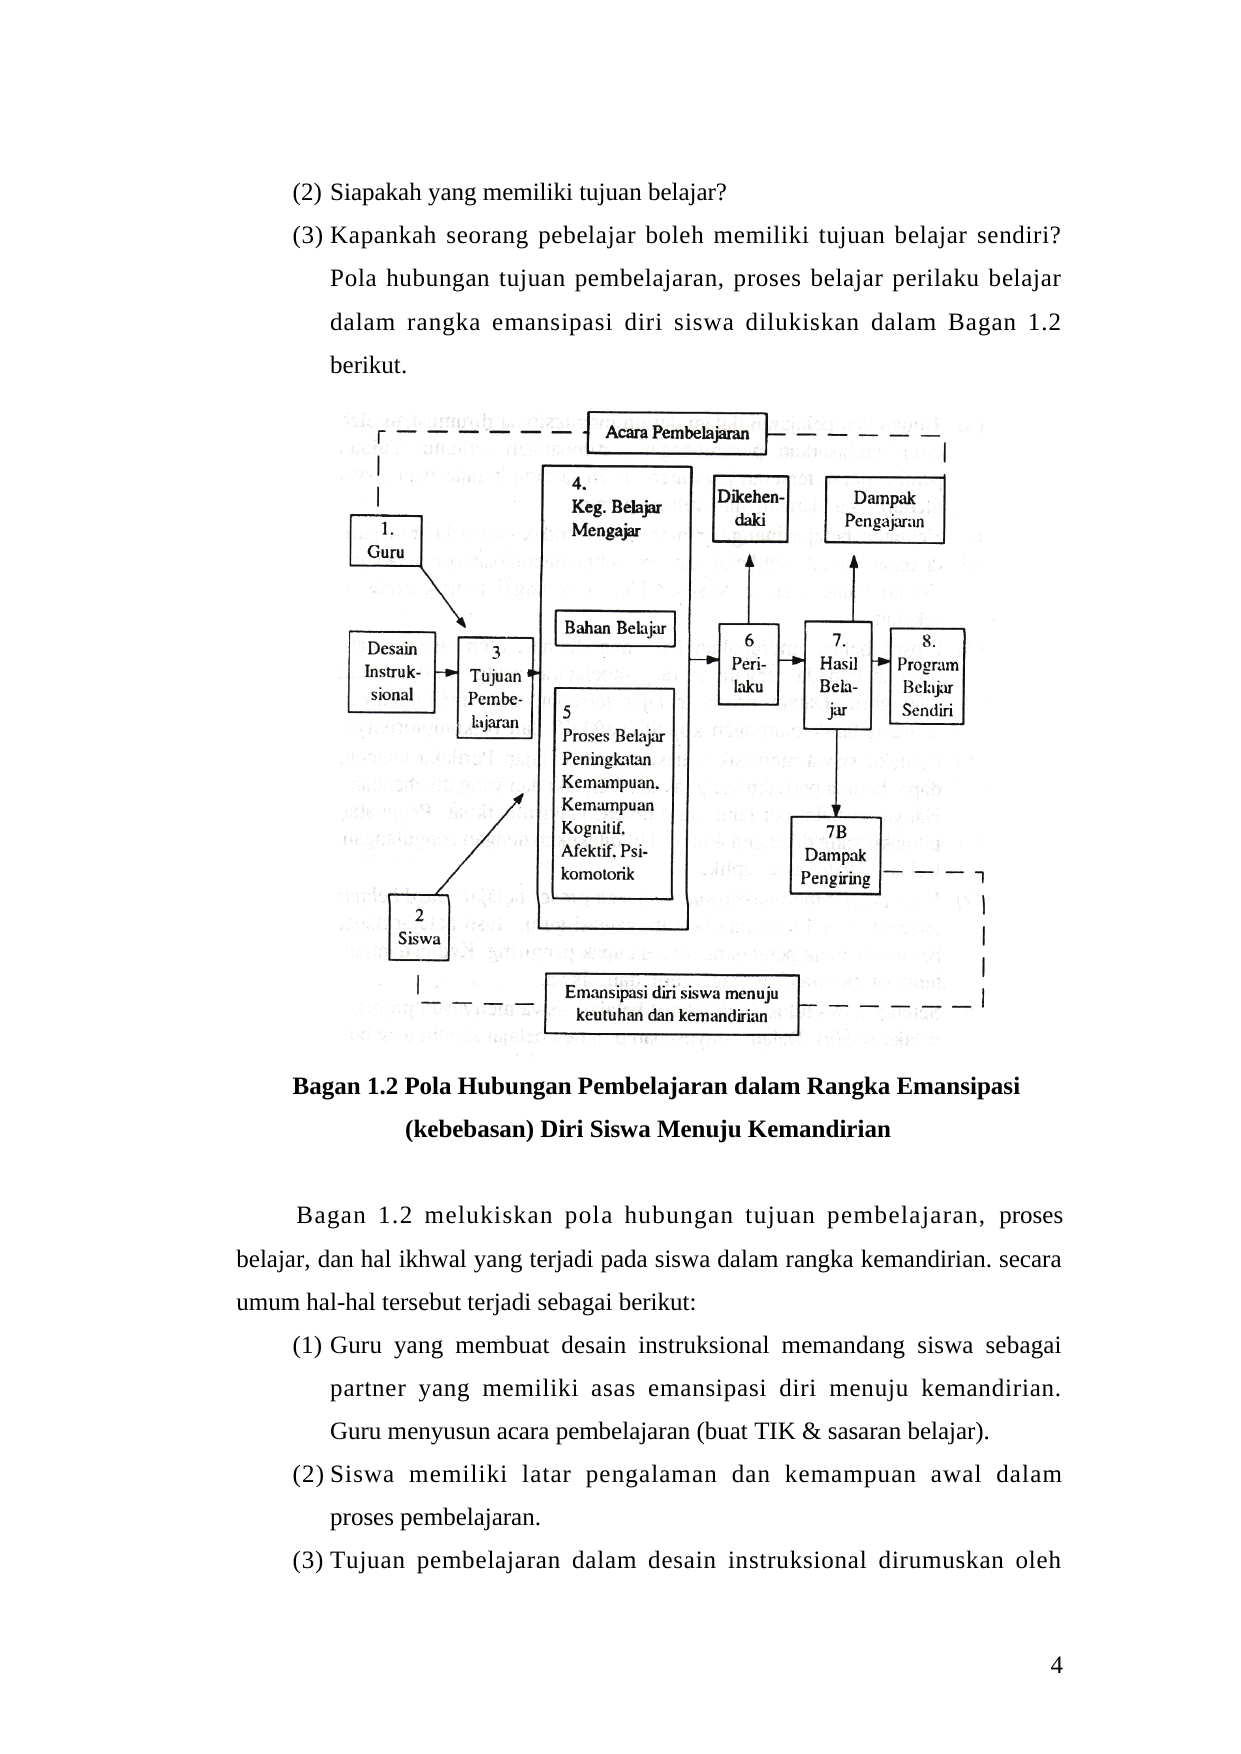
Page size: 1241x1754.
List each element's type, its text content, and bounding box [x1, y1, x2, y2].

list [292, 1546, 1063, 1574]
list Siapakah yang memiliki tujuan belajar? [292, 177, 1063, 206]
text Bagan 1.2 melukiskan pola hubungan tujuan pembelajaran, proses belajar, dan hal ikhwal yang terjadi pada siswa dalam rangka kemandirian. secara umum hal-hal tersebut terjadi sebagai berikut: [236, 1201, 1063, 1316]
text Bagan 1.2 Pola Hubungan Pembelajaran dalam Rangka Emansipasi (kebebasan) Diri Siswa Menuju Kemandirian [292, 1071, 1063, 1143]
list Kapankah seorang pebelajar boleh memiliki tujuan belajar sendiri? Pola hubungan tujuan pembelajaran, proses belajar perilaku belajar dalam rangka emansipasi diri siswa dilukiskan dalam Bagan 1.2 berikut. [292, 220, 1063, 378]
list Guru yang membuat desain instruksional memandang siswa sebagai partner yang memiliki asas emansipasi diri menuju kemandirian. Guru menyusun acara pembelajaran (buat TIK & sasaran belajar). [292, 1330, 1063, 1445]
list Siswa memiliki latar pengalaman dan kemampuan awal dalam proses pembelajaran. [292, 1459, 1063, 1531]
picture [327, 392, 1010, 1057]
